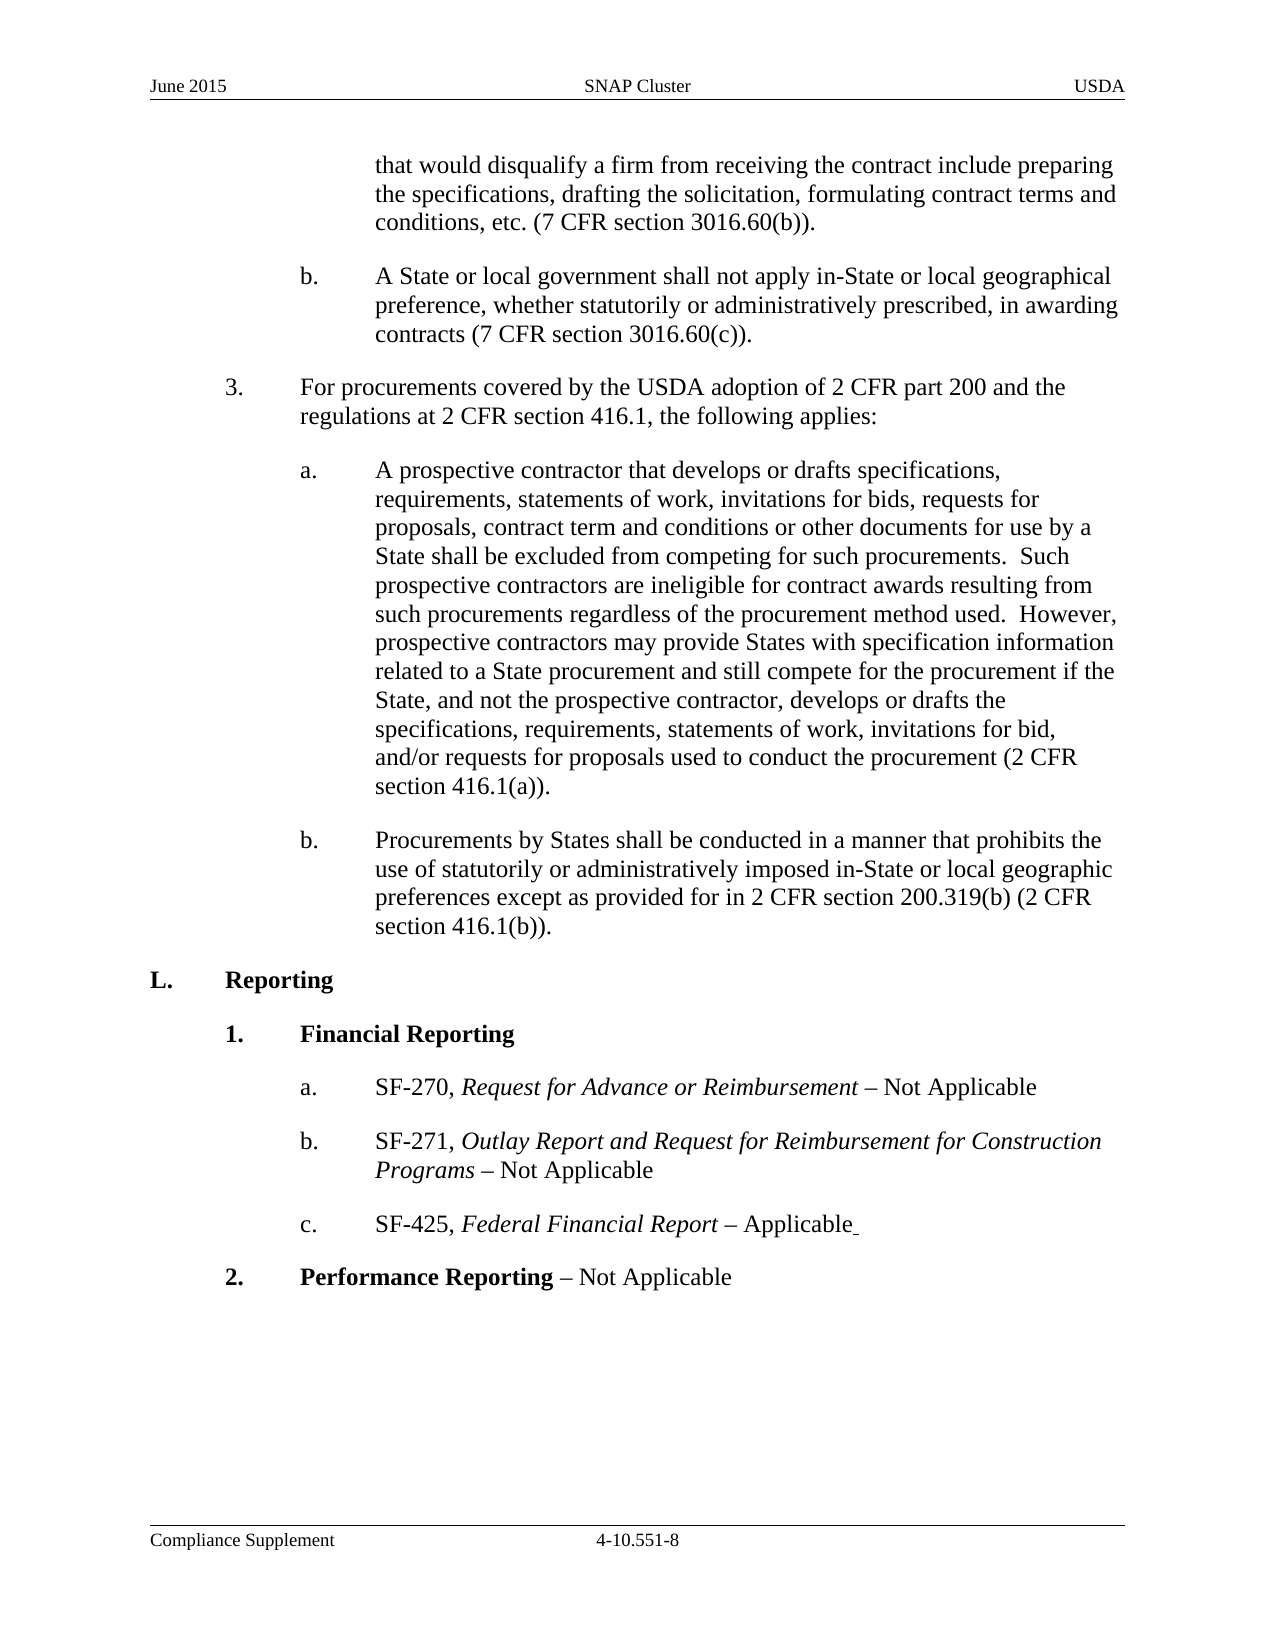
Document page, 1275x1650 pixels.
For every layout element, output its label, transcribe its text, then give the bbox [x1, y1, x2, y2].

text L. Reporting [150, 965, 1125, 994]
text a. A prospective contractor that develops or drafts specifications, requirements, statements of work, invitations for bids, requests for proposals, contract term and conditions or other documents for use by a State shall be excluded from competing for such procurements. Such prospective contractors are ineligible for contract awards resulting from such procurements regardless of the procurement method used. However, prospective contractors may provide States with specification information related to a State procurement and still compete for the procurement if the State, and not the prospective contractor, develops or drafts the specifications, requirements, statements of work, invitations for bid, and/or requests for proposals used to conduct the procurement (2 CFR section 416.1(a)). [300, 455, 1125, 800]
text a. SF-270, Request for Advance or Reimbursement – Not Applicable [300, 1072, 1125, 1101]
text c. SF-425, Federal Financial Report – Applicable [300, 1209, 1125, 1237]
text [300, 150, 1125, 236]
text b. A State or local government shall not apply in-State or local geographical preference, whether statutorily or administratively prescribed, in awarding contracts (7 CFR section 3016.60(c)). [300, 261, 1125, 347]
text 3. For procurements covered by the USDA adoption of 2 CFR part 200 and the regulations at 2 CFR section 416.1, the following applies: [225, 372, 1125, 430]
text 2. Performance Reporting – Not Applicable [225, 1262, 1125, 1291]
text 1. Financial Reporting [225, 1019, 1125, 1047]
text b. Procurements by States shall be conducted in a manner that prohibits the use of statutorily or administratively imposed in-State or local geographic preferences except as provided for in 2 CFR section 200.319(b) (2 CFR section 416.1(b)). [300, 825, 1125, 940]
text b. SF-271, Outlay Report and Request for Reimbursement for Construction Programs – Not Applicable [300, 1126, 1125, 1184]
